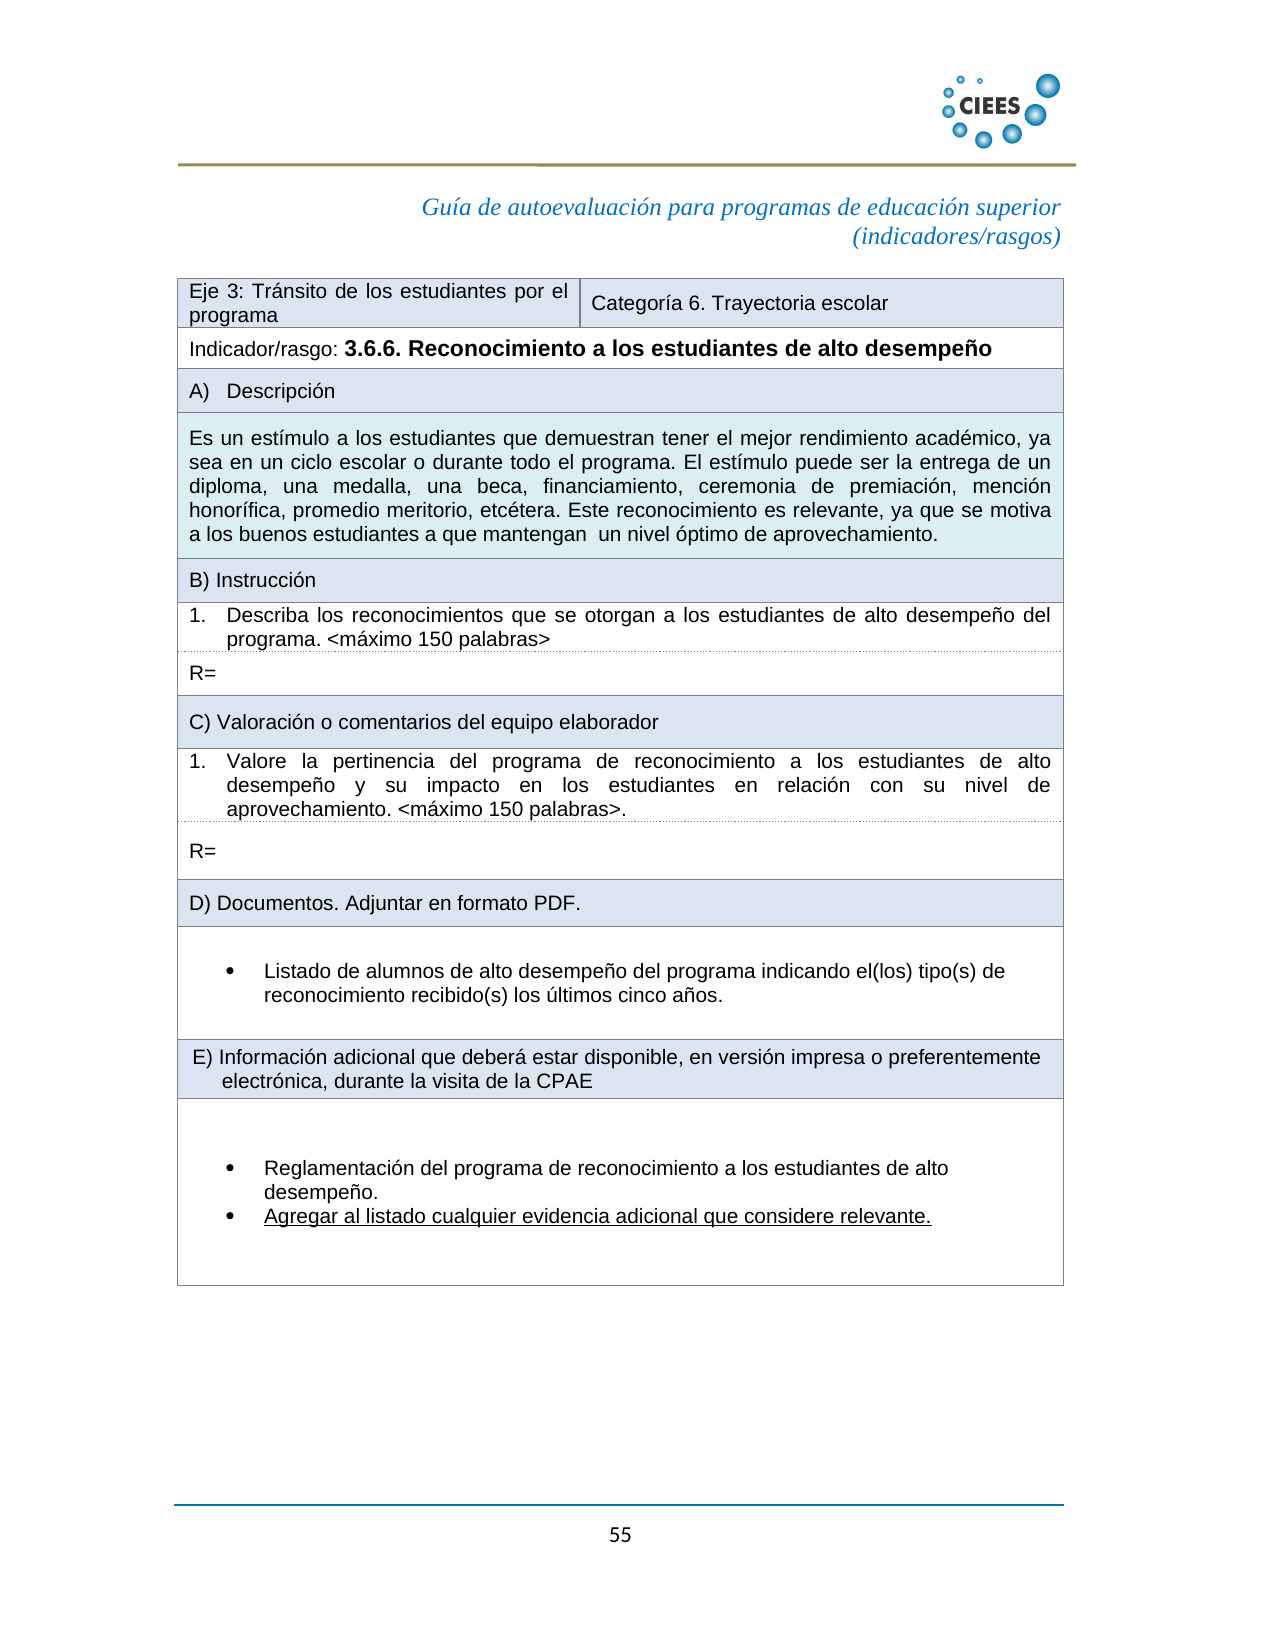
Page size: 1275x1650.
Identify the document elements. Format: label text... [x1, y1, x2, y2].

table_cell Listado de alumnos de alto desempeño del programa indicando el(los) tipo(s) de reconocimiento recibido(s) los últimos cinco años. [178, 927, 1063, 1039]
table_cell Valore la pertinencia del programa de reconocimiento a los estudiantes de alto desempeño y su impacto en los estudiantes en relación con su nivel de aprovechamiento. <máximo 150 palabras>. [178, 749, 1063, 821]
table_cell B) Instrucción [178, 559, 1063, 602]
table_header Eje 3: Tránsito de los estudiantes por el programa [178, 279, 579, 327]
table_cell Describa los reconocimientos que se otorgan a los estudiantes de alto desempeño del programa. <máximo 150 palabras> [178, 603, 1063, 651]
text (indicadores/rasgos) [177, 221, 1063, 249]
table_cell Descripción [178, 369, 1063, 412]
table_cell R= [178, 821, 1063, 879]
table_cell Es un estímulo a los estudiantes que demuestran tener el mejor rendimiento académico, ya sea en un ciclo escolar o durante todo el programa. El estímulo puede ser la entrega de un diploma, una medalla, una beca, financiamiento, ceremonia de premiación, mención honorífica, promedio meritorio, etcétera. Este reconocimiento es relevante, ya que se motiva a los buenos estudiantes a que mantengan un nivel óptimo de aprovechamiento. [178, 413, 1063, 558]
table_header Categoría 6. Trayectoria escolar [581, 279, 1063, 327]
table_cell D) Documentos. Adjuntar en formato PDF. [178, 880, 1063, 926]
text Guía de autoevaluación para programas de educación superior [177, 192, 1063, 221]
table_cell E) Información adicional que deberá estar disponible, en versión impresa o preferentemente electrónica, durante la visita de la CPAE [178, 1040, 1063, 1098]
table_cell C) Valoración o comentarios del equipo elaborador [178, 696, 1063, 748]
table_cell Reglamentación del programa de reconocimiento a los estudiantes de alto desempeño. Agregar al listado cualquier evidencia adicional que considere relevante. [178, 1099, 1063, 1285]
table_cell R= [178, 651, 1063, 694]
picture [939, 71, 1063, 151]
table_cell Indicador/rasgo: 3.6.6. Reconocimiento a los estudiantes de alto desempeño [178, 328, 1063, 368]
